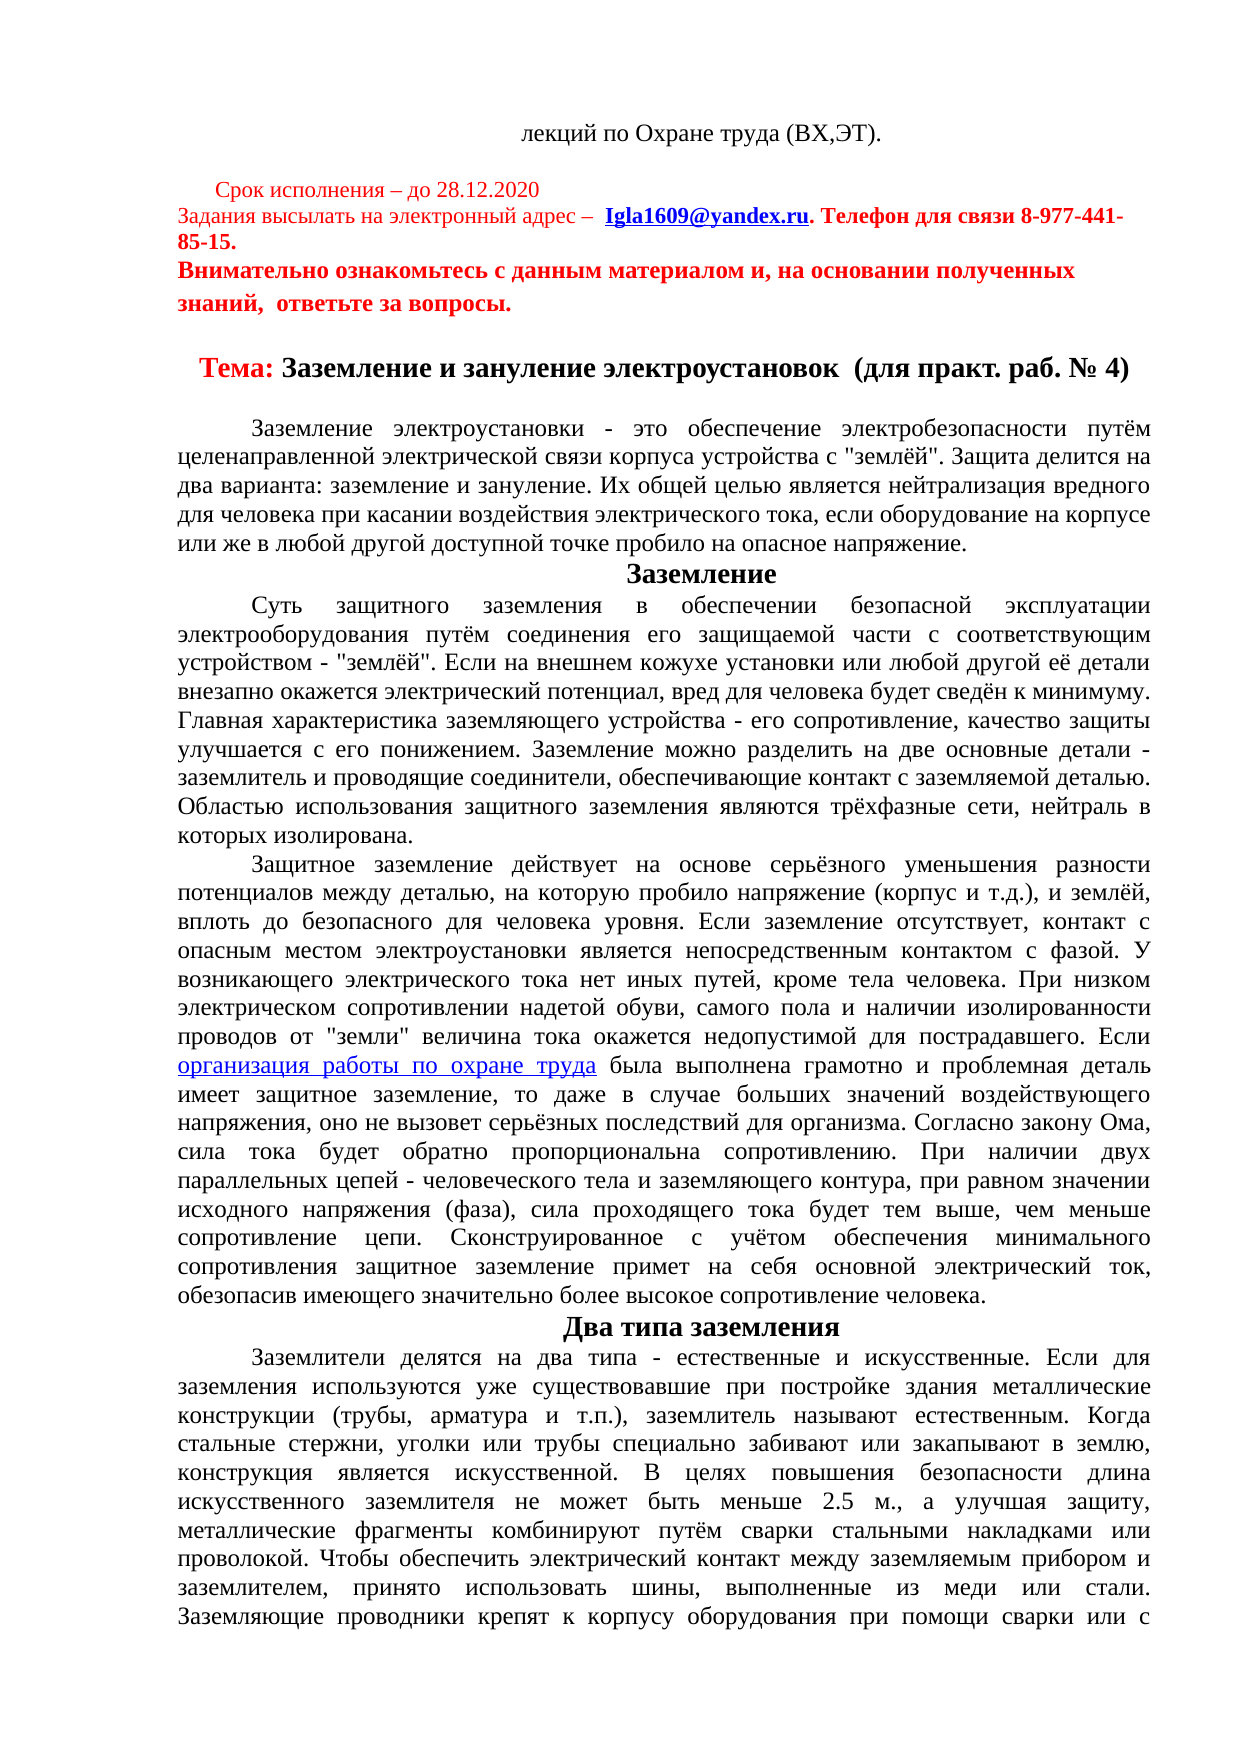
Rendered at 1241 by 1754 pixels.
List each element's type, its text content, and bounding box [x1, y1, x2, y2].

text Внимательно ознакомьтесь с данным материалом и, на основании полученных знаний, ответьте за вопросы. [177, 255, 1152, 316]
text Защитное заземление действует на основе серьёзного уменьшения разности потенциалов между деталью, на которую пробило напряжение (корпус и т.д.), и землёй, вплоть до безопасного для человека уровня. Если заземление отсутствует, контакт с опасным местом электроустановки является непосредственным контактом с фазой. У возникающего электрического тока нет иных путей, кроме тела человека. При низком электрическом сопротивлении надетой обуви, самого пола и наличии изолированности проводов от "земли" величина тока окажется недопустимой для пострадавшего. Если организация работы по охране труда была выполнена грамотно и проблемная деталь имеет защитное заземление, то даже в случае больших значений воздействующего напряжения, оно не вызовет серьёзных последствий для организма. Согласно закону Ома, сила тока будет обратно пропорциональна сопротивлению. При наличии двух параллельных цепей - человеческого тела и заземляющего контура, при равном значении исходного напряжения (фаза), сила проходящего тока будет тем выше, чем меньше сопротивление цепи. Сконструированное с учётом обеспечения минимального сопротивления защитное заземление примет на себя основной электрический ток, обезопасив имеющего значительно более высокое сопротивление человека. [177, 849, 1152, 1309]
text лекций по Охране труда (ВХ,ЭТ). [177, 118, 1152, 147]
text Задания высылать на электронный адрес – Igla1609@yandex.ru. Телефон для связи 8-977-441-85-15. [177, 202, 1152, 255]
text Суть защитного заземления в обеспечении безопасной эксплуатации электрооборудования путём соединения его защищаемой части с соответствующим устройством - "землёй". Если на внешнем кожухе установки или любой другой её детали внезапно окажется электрический потенциал, вред для человека будет сведён к минимуму. Главная характеристика заземляющего устройства - его сопротивление, качество защиты улучшается с его понижением. Заземление можно разделить на две основные детали - заземлитель и проводящие соединители, обеспечивающие контакт с заземляемой деталью. Областью использования защитного заземления являются трёхфазные сети, нейтраль в которых изолирована. [177, 590, 1152, 849]
text Тема: Заземление и зануление электроустановок (для практ. раб. № 4) [177, 350, 1152, 383]
text Заземление электроустановки - это обеспечение электробезопасности путём целенаправленной электрической связи корпуса устройства с "землёй". Защита делится на два варианта: заземление и зануление. Их общей целью является нейтрализация вредного для человека при касании воздействия электрического тока, если оборудование на корпусе или же в любой другой доступной точке пробило на опасное напряжение. [177, 413, 1152, 556]
text Два типа заземления [177, 1309, 1152, 1342]
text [177, 1342, 1152, 1630]
text Срок исполнения – до 28.12.2020 [177, 176, 1152, 202]
text Заземление [177, 556, 1152, 590]
